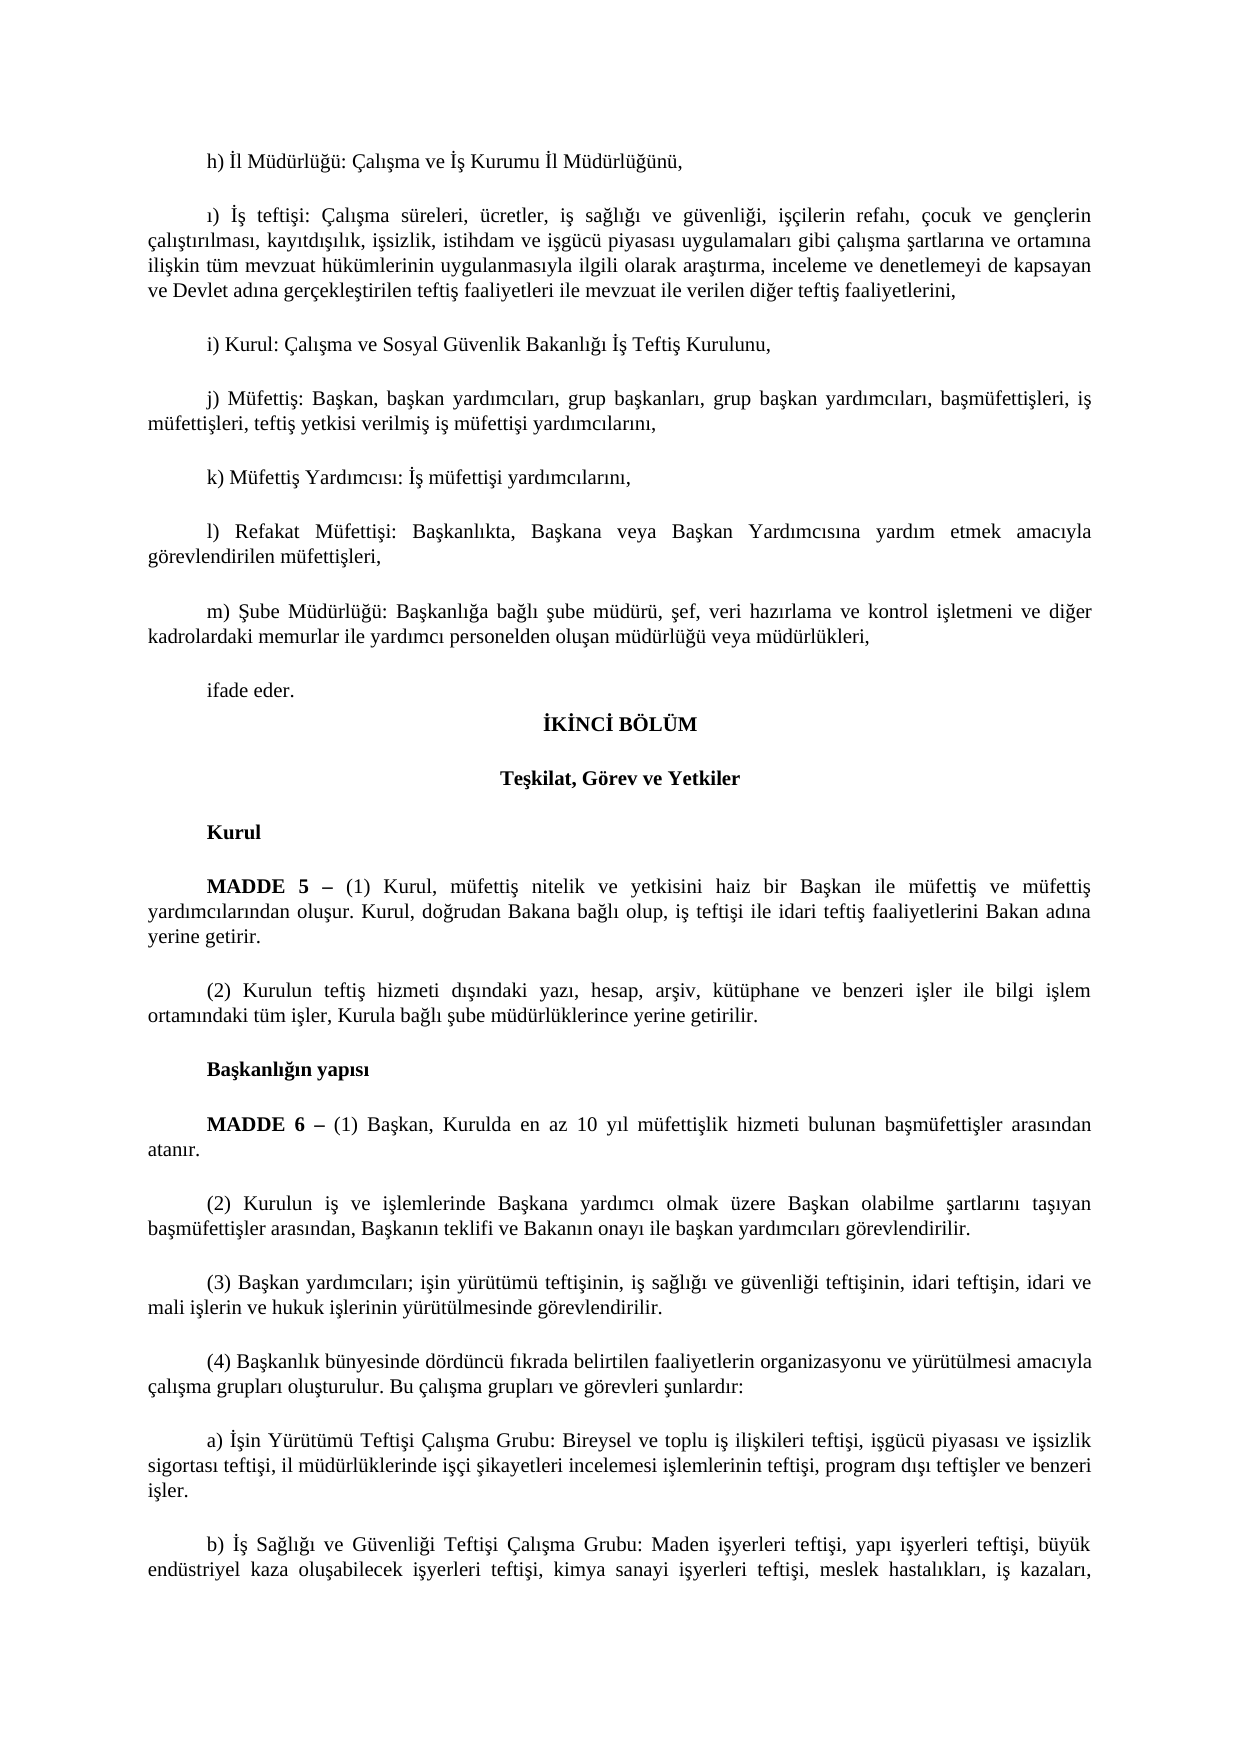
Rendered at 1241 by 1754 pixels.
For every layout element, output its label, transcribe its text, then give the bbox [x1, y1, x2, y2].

text (2) Kurulun teftiş hizmeti dışındaki yazı, hesap, arşiv, kütüphane ve benzeri işler ile bilgi işlem ortamındaki tüm işler, Kurula bağlı şube müdürlüklerince yerine getirilir. [148, 977, 1093, 1027]
text (2) Kurulun iş ve işlemlerinde Başkana yardımcı olmak üzere Başkan olabilme şartlarını taşıyan başmüfettişler arasından, Başkanın teklifi ve Bakanın onayı ile başkan yardımcıları görevlendirilir. [148, 1190, 1093, 1240]
text k) Müfettiş Yardımcısı: İş müfettişi yardımcılarını, [148, 464, 1093, 489]
text (4) Başkanlık bünyesinde dördüncü fıkrada belirtilen faaliyetlerin organizasyonu ve yürütülmesi amacıyla çalışma grupları oluşturulur. Bu çalışma grupları ve görevleri şunlardır: [148, 1348, 1093, 1398]
text ifade eder. [148, 677, 1093, 702]
text l) Refakat Müfettişi: Başkanlıkta, Başkana veya Başkan Yardımcısına yardım etmek amacıyla görevlendirilen müfettişleri, [148, 518, 1093, 568]
text a) İşin Yürütümü Teftişi Çalışma Grubu: Bireysel ve toplu iş ilişkileri teftişi, işgücü piyasası ve işsizlik sigortası teftişi, il müdürlüklerinde işçi şikayetleri incelemesi işlemlerinin teftişi, program dışı teftişler ve benzeri işler. [148, 1427, 1093, 1502]
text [148, 1531, 1093, 1581]
text j) Müfettiş: Başkan, başkan yardımcıları, grup başkanları, grup başkan yardımcıları, başmüfettişleri, iş müfettişleri, teftiş yetkisi verilmiş iş müfettişi yardımcılarını, [148, 385, 1093, 435]
text ı) İş teftişi: Çalışma süreleri, ücretler, iş sağlığı ve güvenliği, işçilerin refahı, çocuk ve gençlerin çalıştırılması, kayıtdışılık, işsizlik, istihdam ve işgücü piyasası uygulamaları gibi çalışma şartlarına ve ortamına ilişkin tüm mevzuat hükümlerinin uygulanmasıyla ilgili olarak araştırma, inceleme ve denetlemeyi de kapsayan ve Devlet adına gerçekleştirilen teftiş faaliyetleri ile mevzuat ile verilen diğer teftiş faaliyetlerini, [148, 202, 1093, 302]
text Başkanlığın yapısı [148, 1056, 1093, 1081]
text Teşkilat, Görev ve Yetkiler [148, 765, 1093, 790]
text (3) Başkan yardımcıları; işin yürütümü teftişinin, iş sağlığı ve güvenliği teftişinin, idari teftişin, idari ve mali işlerin ve hukuk işlerinin yürütülmesinde görevlendirilir. [148, 1269, 1093, 1319]
text m) Şube Müdürlüğü: Başkanlığa bağlı şube müdürü, şef, veri hazırlama ve kontrol işletmeni ve diğer kadrolardaki memurlar ile yardımcı personelden oluşan müdürlüğü veya müdürlükleri, [148, 598, 1093, 648]
text Kurul [148, 819, 1093, 844]
text h) İl Müdürlüğü: Çalışma ve İş Kurumu İl Müdürlüğünü, [148, 148, 1093, 173]
text MADDE 5 – (1) Kurul, müfettiş nitelik ve yetkisini haiz bir Başkan ile müfettiş ve müfettiş yardımcılarından oluşur. Kurul, doğrudan Bakana bağlı olup, iş teftişi ile idari teftiş faaliyetlerini Bakan adına yerine getirir. [148, 873, 1093, 948]
text MADDE 6 – (1) Başkan, Kurulda en az 10 yıl müfettişlik hizmeti bulunan başmüfettişler arasından atanır. [148, 1111, 1093, 1161]
text İKİNCİ BÖLÜM [148, 711, 1093, 736]
text i) Kurul: Çalışma ve Sosyal Güvenlik Bakanlığı İş Teftiş Kurulunu, [148, 331, 1093, 356]
